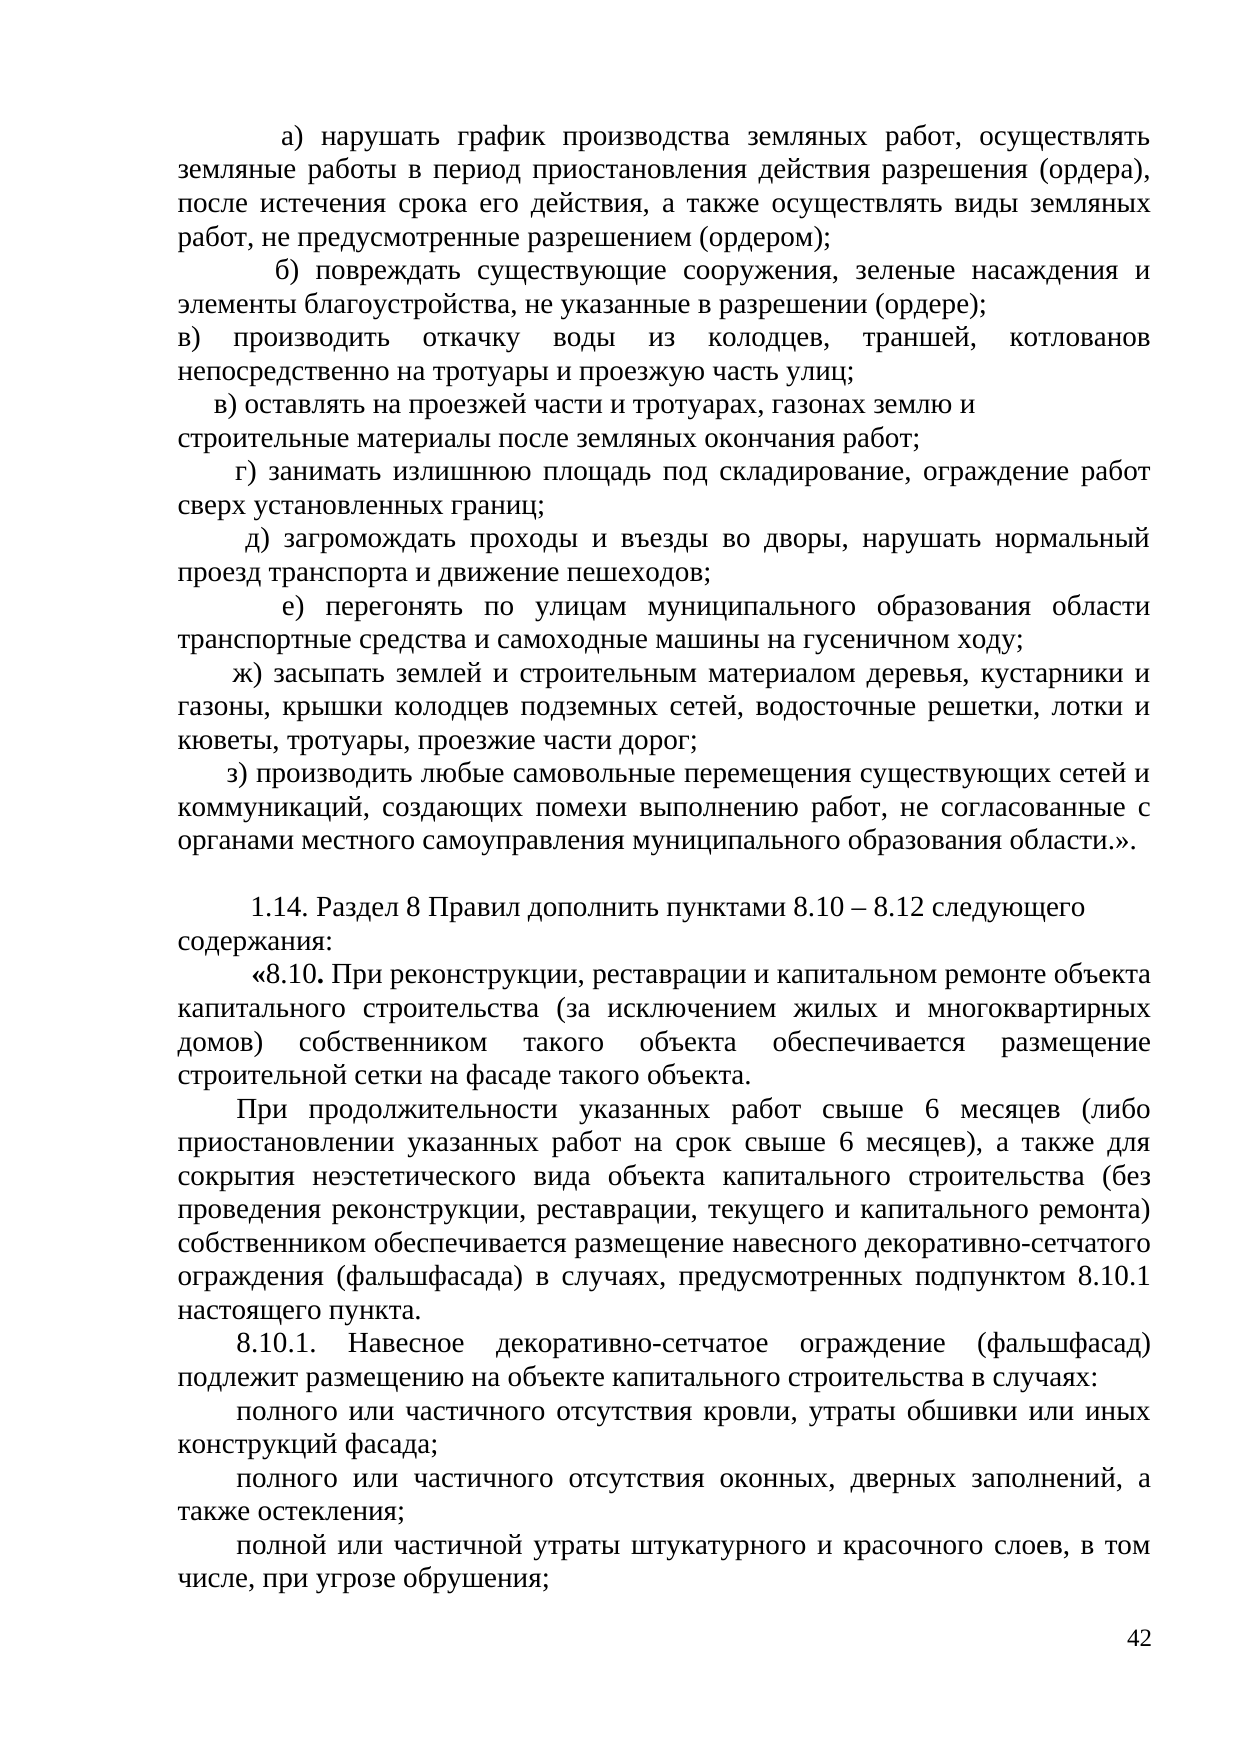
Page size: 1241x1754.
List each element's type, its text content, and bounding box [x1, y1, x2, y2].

text в) производить откачку воды из колодцев, траншей, котлованов непосредственно на тротуары и проезжую часть улиц; [177, 319, 1152, 386]
text полного или частичного отсутствия кровли, утраты обшивки или иных конструкций фасада; [177, 1393, 1152, 1460]
text полного или частичного отсутствия оконных, дверных заполнений, а также остекления; [177, 1460, 1152, 1527]
text полной или частичной утраты штукатурного и красочного слоев, в том числе, при угрозе обрушения; [177, 1527, 1152, 1594]
text а) нарушать график производства земляных работ, осуществлять земляные работы в период приостановления действия разрешения (ордера), после истечения срока его действия, а также осуществлять виды земляных работ, не предусмотренные разрешением (ордером); [177, 118, 1152, 252]
text в) оставлять на проезжей части и тротуарах, газонах землю и строительные материалы после земляных окончания работ; [177, 386, 1152, 453]
text д) загромождать проходы и въезды во дворы, нарушать нормальный проезд транспорта и движение пешеходов; [177, 521, 1152, 588]
text ж) засыпать землей и строительным материалом деревья, кустарники и газоны, крышки колодцев подземных сетей, водосточные решетки, лотки и кюветы, тротуары, проезжие части дорог; [177, 655, 1152, 755]
text При продолжительности указанных работ свыше 6 месяцев (либо приостановлении указанных работ на срок свыше 6 месяцев), а также для сокрытия неэстетического вида объекта капитального строительства (без проведения реконструкции, реставрации, текущего и капитального ремонта) собственником обеспечивается размещение навесного декоративно-сетчатого ограждения (фальшфасада) в случаях, предусмотренных подпунктом 8.10.1 настоящего пункта. [177, 1091, 1152, 1326]
text е) перегонять по улицам муниципального образования области транспортные средства и самоходные машины на гусеничном ходу; [177, 588, 1152, 655]
text б) повреждать существующие сооружения, зеленые насаждения и элементы благоустройства, не указанные в разрешении (ордере); [177, 252, 1152, 319]
title 1.14. Раздел 8 Правил дополнить пунктами 8.10 – 8.12 следующего содержания: [177, 889, 1152, 957]
text 8.10.1. Навесное декоративно-сетчатое ограждение (фальшфасад) подлежит размещению на объекте капитального строительства в случаях: [177, 1326, 1152, 1393]
text з) производить любые самовольные перемещения существующих сетей и коммуникаций, создающих помехи выполнению работ, не согласованные с органами местного самоуправления муниципального образования области.». [177, 755, 1152, 856]
text г) занимать излишнюю площадь под складирование, ограждение работ сверх установленных границ; [177, 453, 1152, 521]
text «8.10. При реконструкции, реставрации и капитальном ремонте объекта капитального строительства (за исключением жилых и многоквартирных домов) собственником такого объекта обеспечивается размещение строительной сетки на фасаде такого объекта. [177, 957, 1152, 1091]
